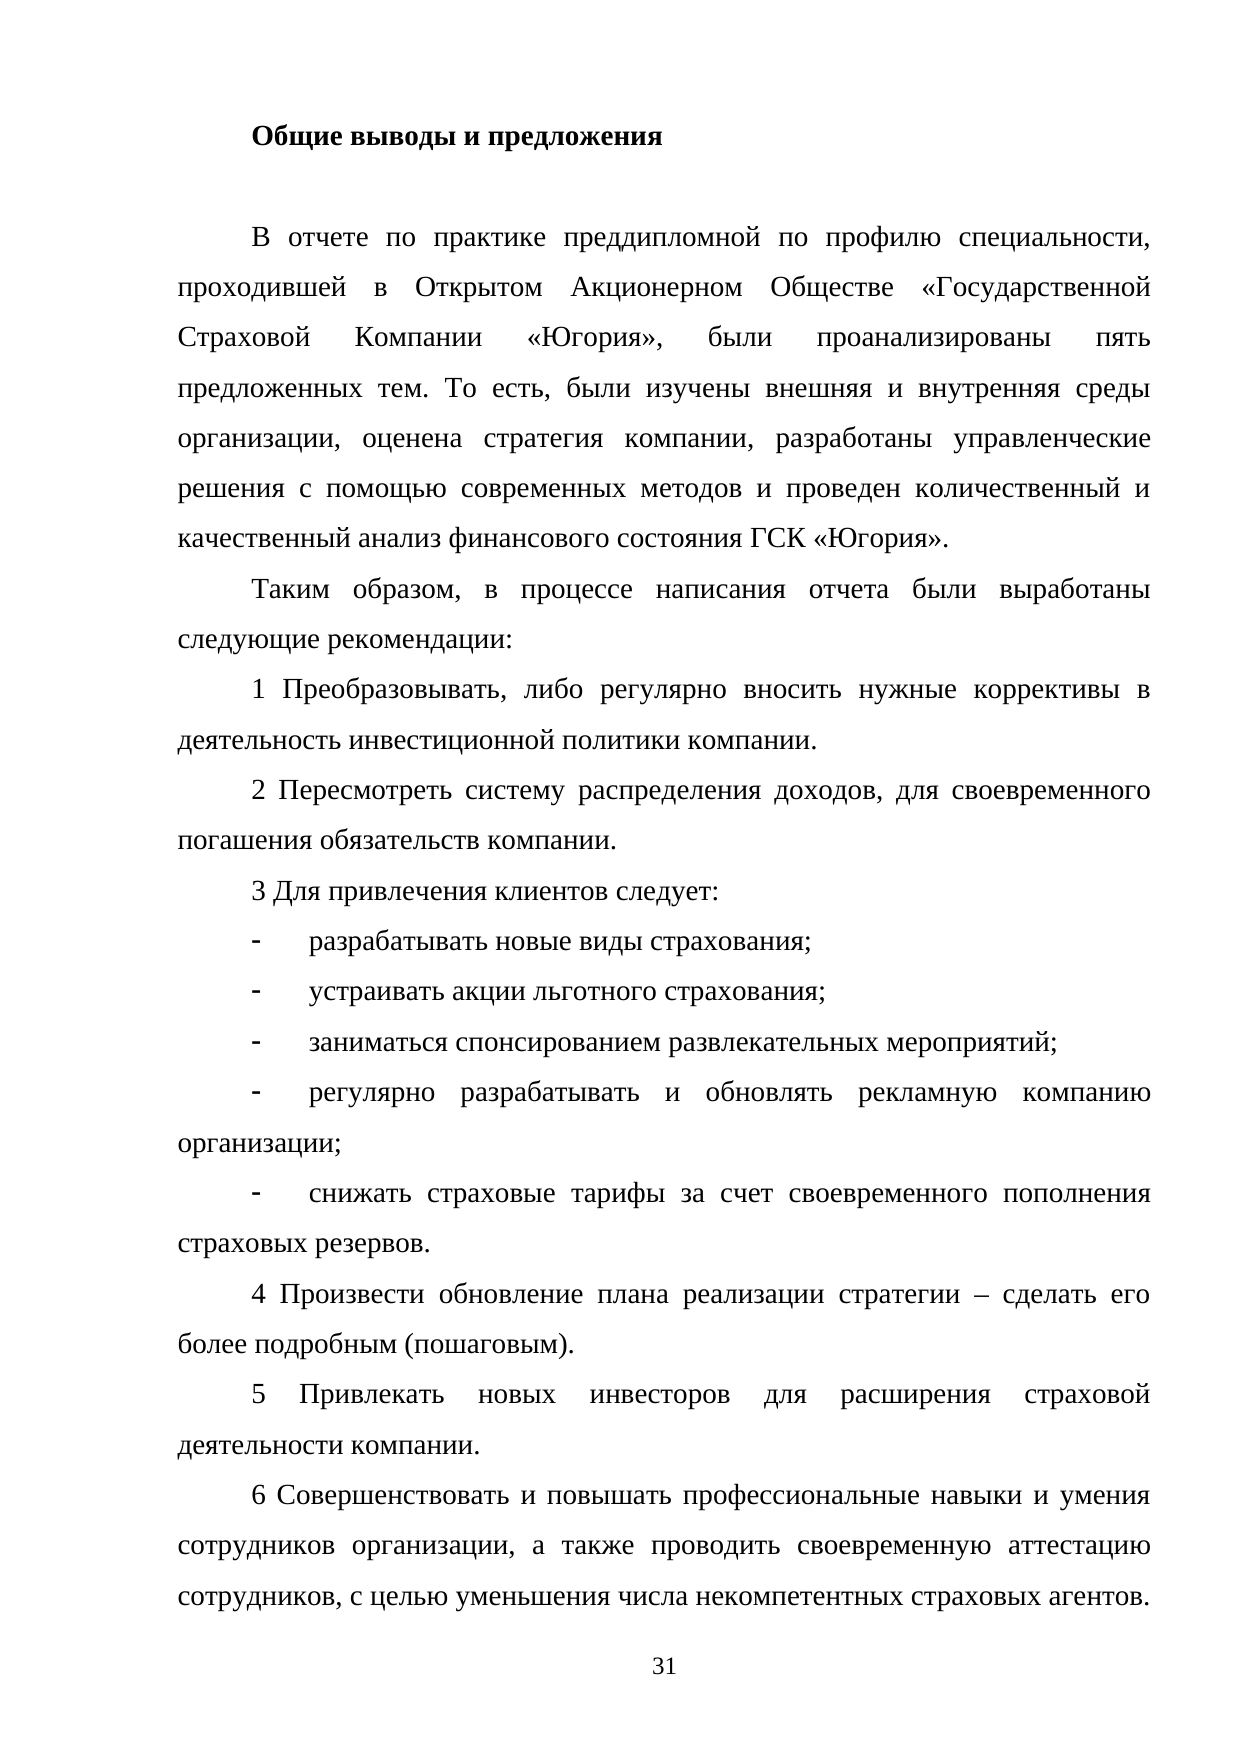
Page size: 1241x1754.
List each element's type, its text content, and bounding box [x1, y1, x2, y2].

text 2 Пересмотреть систему распределения доходов, для своевременного погашения обязательств компании. [177, 772, 1152, 856]
list устраивать акции льготного страхования; [177, 973, 1152, 1007]
list снижать страховые тарифы за счет своевременного пополнения страховых резервов. [177, 1175, 1152, 1259]
text Таким образом, в процессе написания отчета были выработаны следующие рекомендации: [177, 571, 1152, 655]
text Общие выводы и предложения [177, 118, 1152, 152]
list регулярно разрабатывать и обновлять рекламную компанию организации; [177, 1074, 1152, 1158]
text 4 Произвести обновление плана реализации стратегии – сделать его более подробным (пошаговым). [177, 1276, 1152, 1360]
text 5 Привлекать новых инвесторов для расширения страховой деятельности компании. [177, 1376, 1152, 1460]
text 3 Для привлечения клиентов следует: [177, 873, 1152, 906]
text 1 Преобразовывать, либо регулярно вносить нужные коррективы в деятельность инвестиционной политики компании. [177, 672, 1152, 755]
text В отчете по практике преддипломной по профилю специальности, проходившей в Открытом Акционерном Обществе «Государственной Страховой Компании «Югория», были проанализированы пять предложенных тем. То есть, были изучены внешняя и внутренняя среды организации, оценена стратегия компании, разработаны управленческие решения с помощью современных методов и проведен количественный и качественный анализ финансового состояния ГСК «Югория». [177, 219, 1152, 554]
text 6 Совершенствовать и повышать профессиональные навыки и умения сотрудников организации, а также проводить своевременную аттестацию сотрудников, с целью уменьшения числа некомпетентных страховых агентов. [177, 1477, 1152, 1611]
list заниматься спонсированием развлекательных мероприятий; [177, 1024, 1152, 1058]
list разрабатывать новые виды страхования; [177, 923, 1152, 957]
